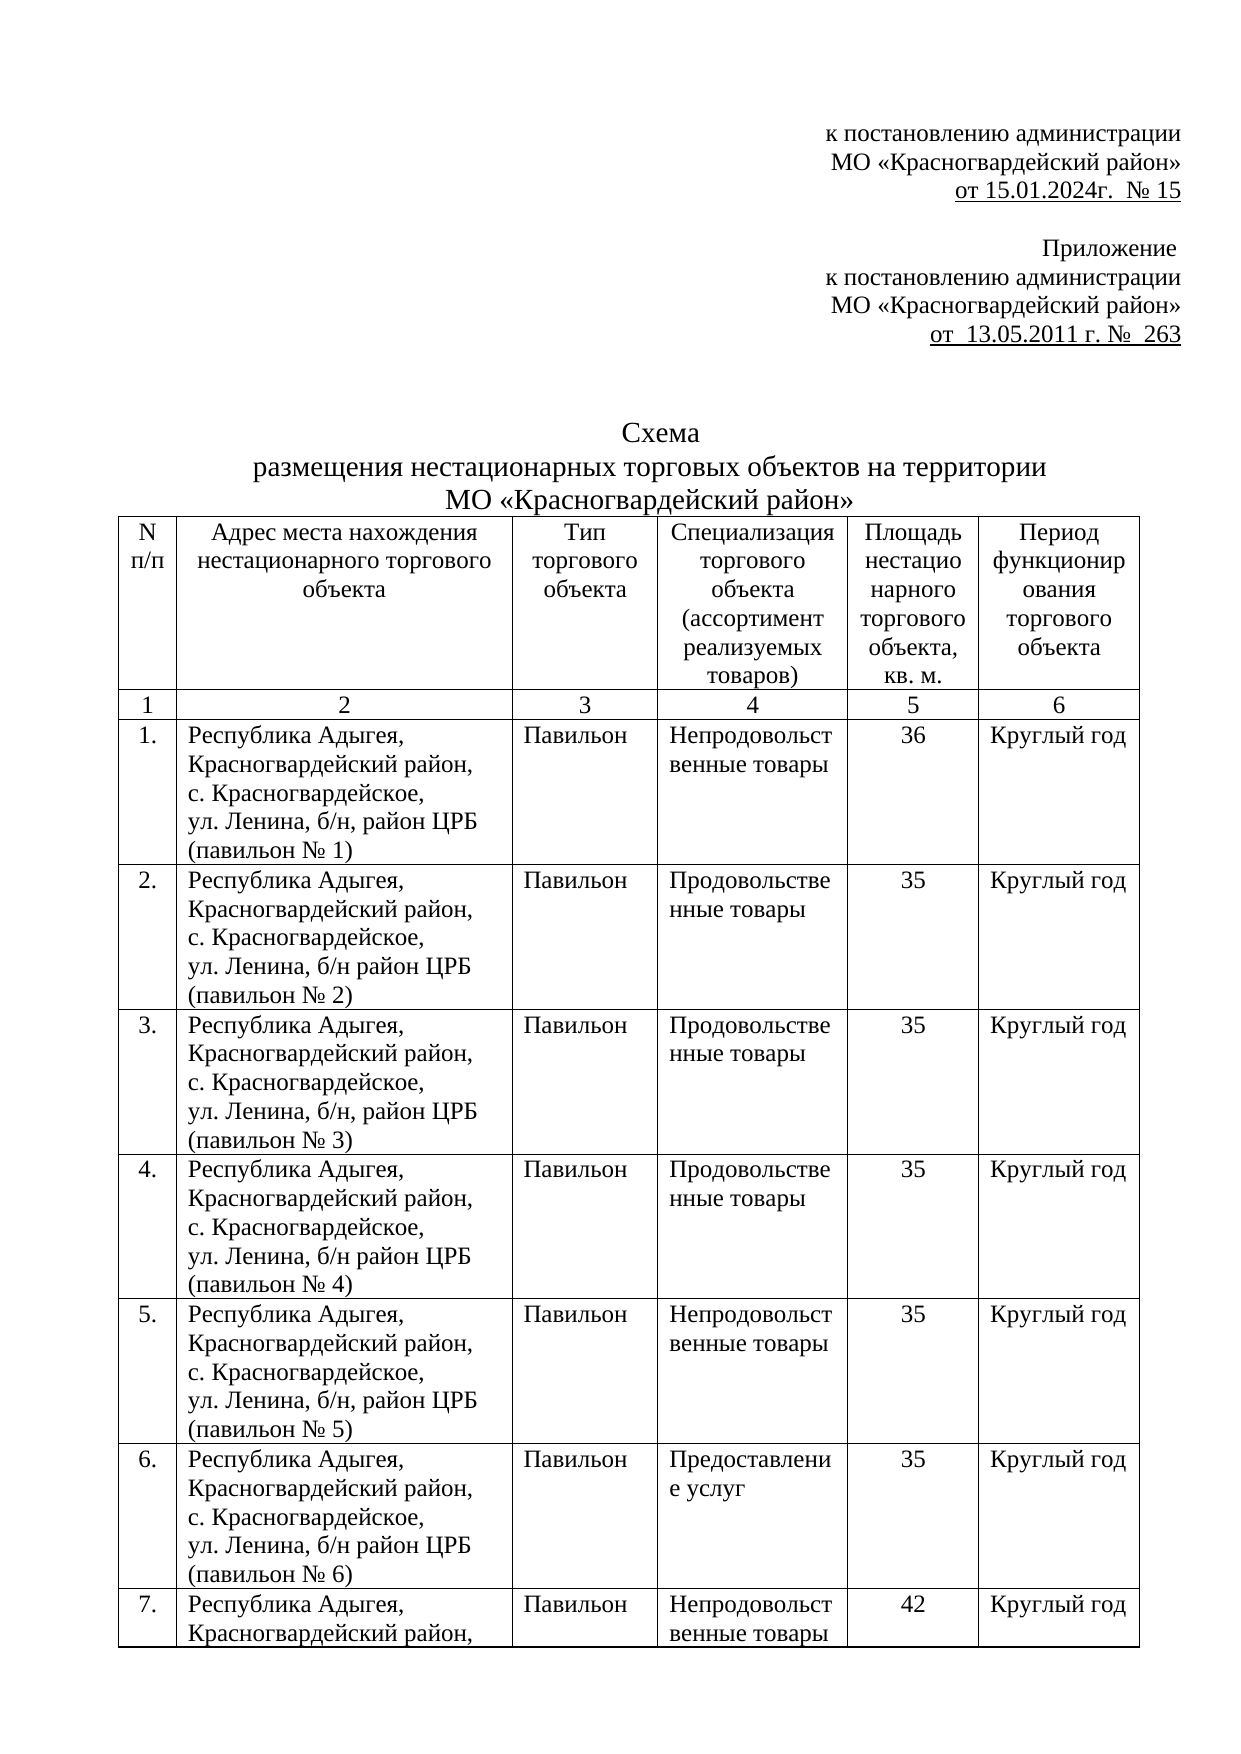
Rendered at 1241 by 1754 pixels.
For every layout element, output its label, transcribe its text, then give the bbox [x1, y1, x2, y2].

table_cell Республика Адыгея, Красногвардейский район, с. Красногвардейское, ул. Ленина, б/н район ЦРБ (павильон № 2) [177, 865, 512, 1009]
table_cell Республика Адыгея, Красногвардейский район, с. Красногвардейское, ул. Ленина, б/н район ЦРБ (павильон № 4) [177, 1155, 512, 1298]
table_cell Круглый год [979, 1010, 1139, 1153]
text Схема [118, 415, 1181, 449]
table_cell Павильон [513, 1589, 657, 1646]
table_cell Республика Адыгея, Красногвардейский район, с. Красногвардейское, ул. Ленина, б/н, район ЦРБ (павильон № 1) [177, 720, 512, 864]
table_cell 6. [119, 1444, 176, 1588]
table_header Адрес места нахождения нестационарного торгового объекта [177, 517, 512, 689]
table_cell 1. [119, 720, 176, 864]
table_cell Непродовольственные товары [658, 720, 847, 864]
text размещения нестационарных торговых объектов на территории [118, 449, 1181, 482]
table_cell Круглый год [979, 1444, 1139, 1588]
table_cell 7. [119, 1589, 176, 1646]
text МО «Красногвардейский район» [118, 291, 1181, 319]
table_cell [658, 1589, 847, 1646]
text МО «Красногвардейский район» [118, 147, 1181, 176]
table_cell 2 [177, 690, 512, 719]
table_cell 42 [848, 1589, 978, 1646]
table_cell Павильон [513, 1299, 657, 1443]
table_cell Павильон [513, 1155, 657, 1298]
table_cell Непродовольственные товары [658, 1299, 847, 1443]
table_cell Павильон [513, 1444, 657, 1588]
table_cell Предоставление услуг [658, 1444, 847, 1588]
table_cell Республика Адыгея, Красногвардейский район, с. Красногвардейское, ул. Ленина, б/н, район ЦРБ (павильон № 3) [177, 1010, 512, 1153]
table_header Площадь нестационарного торгового объекта, кв. м. [848, 517, 978, 689]
table_cell 5 [848, 690, 978, 719]
text от 13.05.2011 г. №_263 [118, 319, 1181, 348]
table_cell 35 [848, 1155, 978, 1298]
table_header Специализация торгового объекта (ассортимент реализуемых товаров) [658, 517, 847, 689]
table_cell Республика Адыгея, Красногвардейский район, с. Красногвардейское, ул. Ленина, б/н, район ЦРБ (павильон № 5) [177, 1299, 512, 1443]
table_cell Круглый год [979, 1299, 1139, 1443]
table_cell 35 [848, 1010, 978, 1153]
table_cell Продовольственные товары [658, 1155, 847, 1298]
table_cell 3. [119, 1010, 176, 1153]
text МО «Красногвардейский район» [118, 482, 1181, 516]
text к постановлению администрации [118, 262, 1181, 291]
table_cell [177, 1589, 512, 1646]
table_cell 2. [119, 865, 176, 1009]
table_cell 36 [848, 720, 978, 864]
table_cell Круглый год [979, 720, 1139, 864]
table_cell 4. [119, 1155, 176, 1298]
table_cell 35 [848, 1444, 978, 1588]
text к постановлению администрации [118, 118, 1181, 147]
table_cell Павильон [513, 720, 657, 864]
table_cell 1 [119, 690, 176, 719]
table_cell 35 [848, 1299, 978, 1443]
table_header Период функционирования торгового объекта [979, 517, 1139, 689]
table_header N п/п [119, 517, 176, 689]
table_cell Павильон [513, 1010, 657, 1153]
table_header Тип торгового объекта [513, 517, 657, 689]
table_cell 6 [979, 690, 1139, 719]
table_cell Республика Адыгея, Красногвардейский район, с. Красногвардейское, ул. Ленина, б/н район ЦРБ (павильон № 6) [177, 1444, 512, 1588]
table_cell 5. [119, 1299, 176, 1443]
text от 15.01.2024г. № 15 [118, 176, 1181, 204]
table_cell Круглый год [979, 1155, 1139, 1298]
table_cell 4 [658, 690, 847, 719]
table_cell Круглый год [979, 865, 1139, 1009]
table_cell Павильон [513, 865, 657, 1009]
table_cell Продовольственные товары [658, 1010, 847, 1153]
table_cell 35 [848, 865, 978, 1009]
table_cell 3 [513, 690, 657, 719]
table_cell Круглый год [979, 1589, 1139, 1646]
text Приложение [118, 233, 1231, 262]
table_cell Продовольственные товары [658, 865, 847, 1009]
